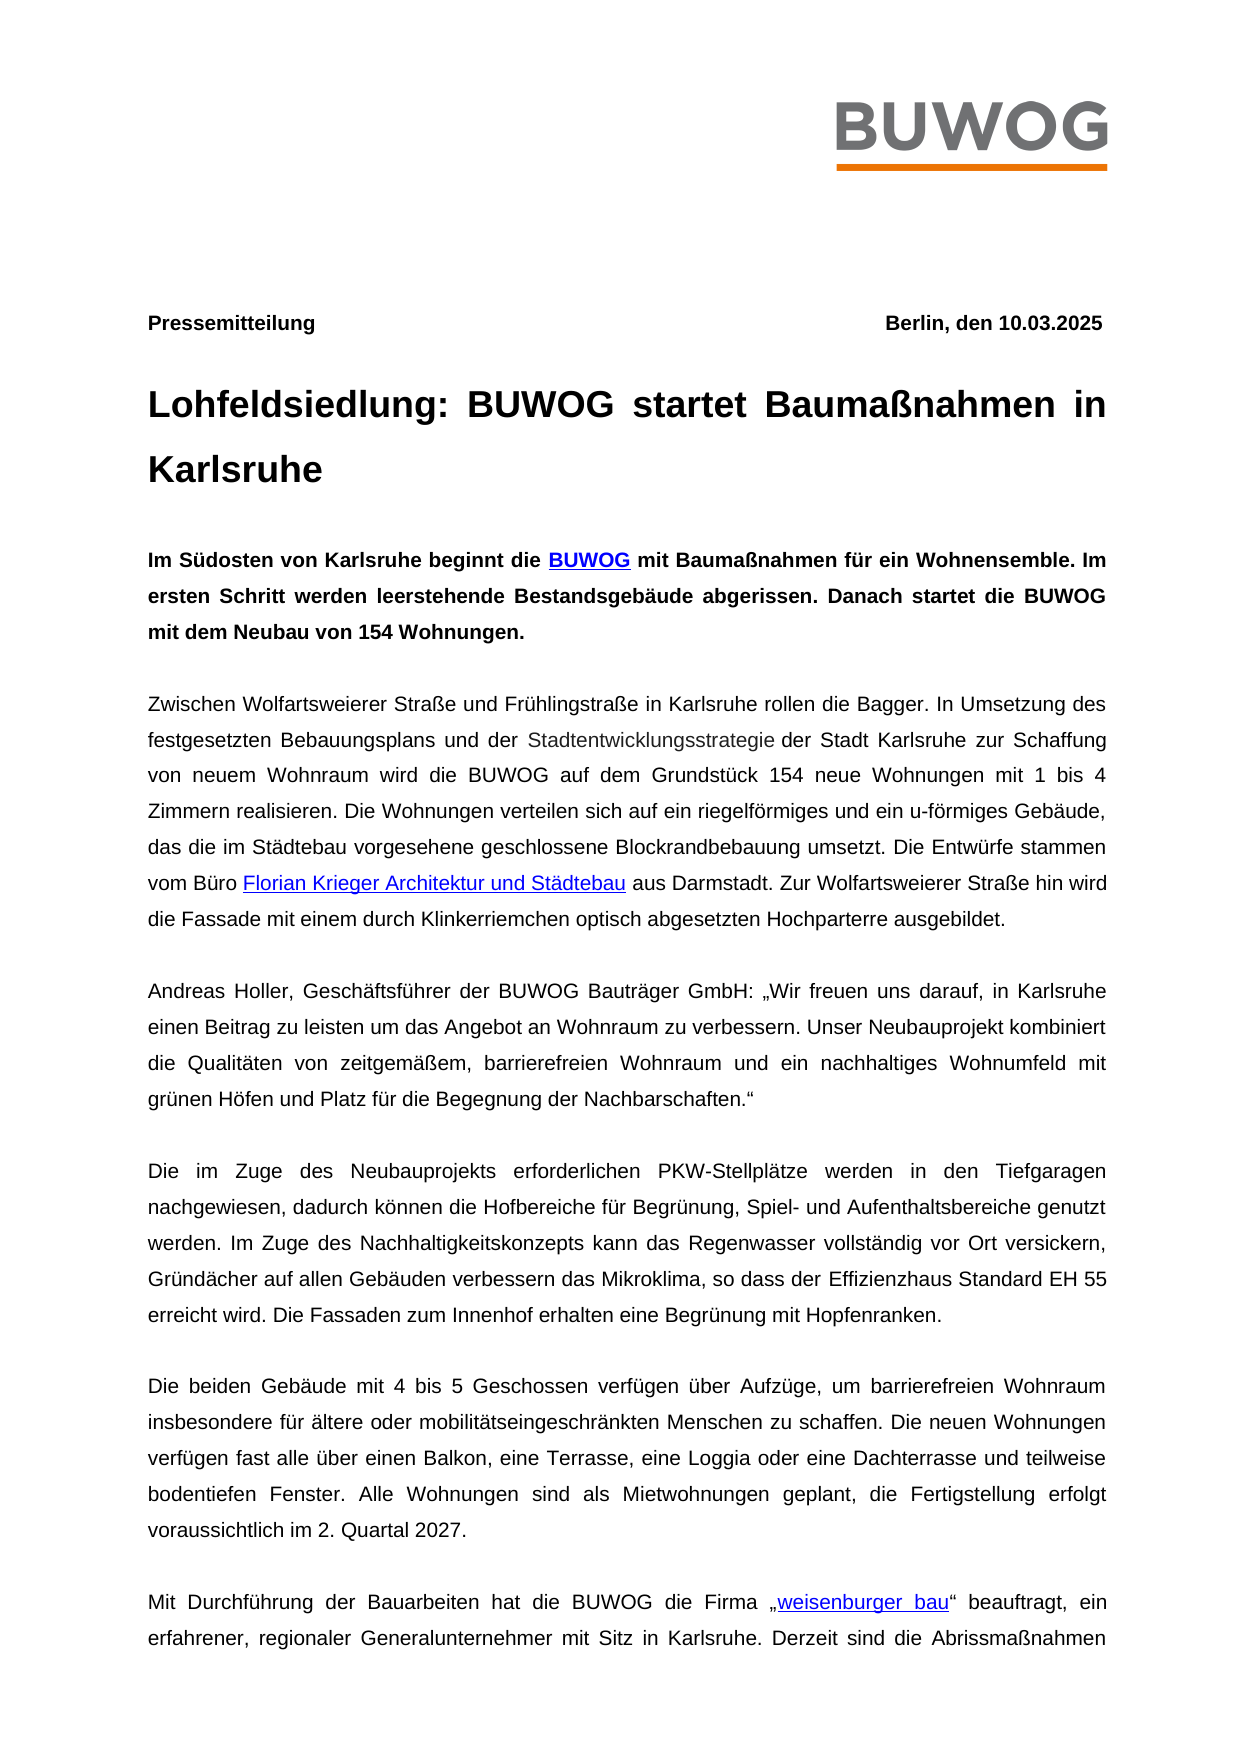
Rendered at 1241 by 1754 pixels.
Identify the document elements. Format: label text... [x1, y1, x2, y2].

picture [836, 101, 1108, 171]
text Pressemitteilung Berlin, den 10.03.2025 [148, 311, 1107, 334]
text Die beiden Gebäude mit 4 bis 5 Geschossen verfügen über Aufzüge, um barrierefreien Wohnraum insbesondere für ältere oder mobilitätseingeschränkten Menschen zu schaffen. Die neuen Wohnungen verfügen fast alle über einen Balkon, eine Terrasse, eine Loggia oder eine Dachterrasse und teilweise bodentiefen Fenster. Alle Wohnungen sind als Mietwohnungen geplant, die Fertigstellung erfolgt voraussichtlich im 2. Quartal 2027. [148, 1374, 1107, 1542]
text Im Südosten von Karlsruhe beginnt die BUWOG mit Baumaßnahmen für ein Wohnensemble. Im ersten Schritt werden leerstehende Bestandsgebäude abgerissen. Danach startet die BUWOG mit dem Neubau von 154 Wohnungen. [148, 548, 1107, 643]
text Lohfeldsiedlung: BUWOG startet Baumaßnahmen in Karlsruhe [148, 382, 1107, 490]
text Die im Zuge des Neubauprojekts erforderlichen PKW-Stellplätze werden in den Tiefgaragen nachgewiesen, dadurch können die Hofbereiche für Begrünung, Spiel- und Aufenthaltsbereiche genutzt werden. Im Zuge des Nachhaltigkeitskonzepts kann das Regenwasser vollständig vor Ort versickern, Gründächer auf allen Gebäuden verbessern das Mikroklima, so dass der Effizienzhaus Standard EH 55 erreicht wird. Die Fassaden zum Innenhof erhalten eine Begrünung mit Hopfenranken. [148, 1159, 1107, 1326]
text Zwischen Wolfartsweierer Straße und Frühlingstraße in Karlsruhe rollen die Bagger. In Umsetzung des festgesetzten Bebauungsplans und der Stadtentwicklungsstrategie der Stadt Karlsruhe zur Schaffung von neuem Wohnraum wird die BUWOG auf dem Grundstück 154 neue Wohnungen mit 1 bis 4 Zimmern realisieren. Die Wohnungen verteilen sich auf ein riegelförmiges und ein u-förmiges Gebäude, das die im Städtebau vorgesehene geschlossene Blockrandbebauung umsetzt. Die Entwürfe stammen vom Büro Florian Krieger Architektur und Städtebau aus Darmstadt. Zur Wolfartsweierer Straße hin wird die Fassade mit einem durch Klinkerriemchen optisch abgesetzten Hochparterre ausgebildet. [148, 691, 1107, 931]
text Andreas Holler, Geschäftsführer der BUWOG Bauträger GmbH: „Wir freuen uns darauf, in Karlsruhe einen Beitrag zu leisten um das Angebot an Wohnraum zu verbessern. Unser Neubauprojekt kombiniert die Qualitäten von zeitgemäßem, barrierefreien Wohnraum und ein nachhaltiges Wohnumfeld mit grünen Höfen und Platz für die Begegnung der Nachbarschaften.“ [148, 979, 1107, 1111]
